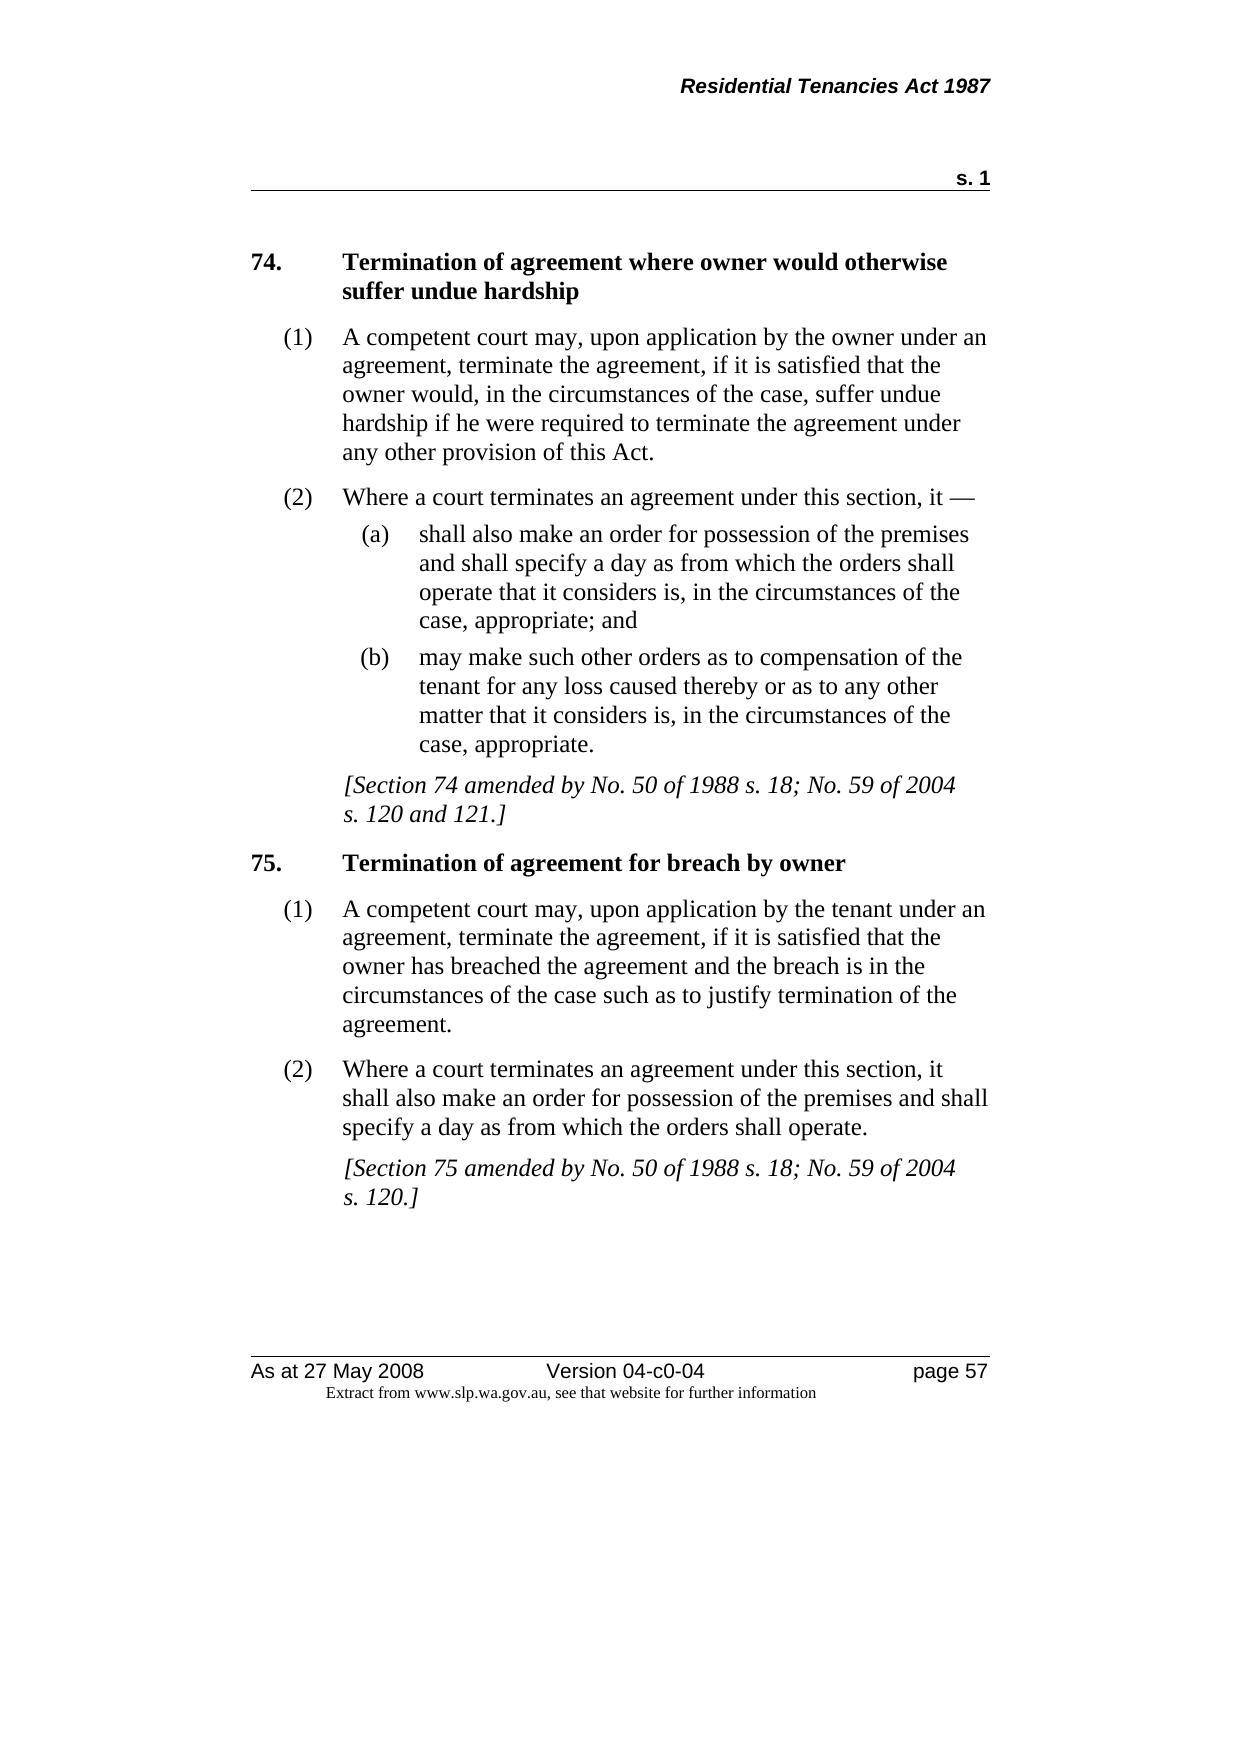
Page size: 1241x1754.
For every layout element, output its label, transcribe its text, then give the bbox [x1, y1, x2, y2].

text [Section 75 amended by No. 50 of 1988 s. 18; No. 59 of 2004 s. 120.] [251, 1153, 990, 1210]
text [Section 74 amended by No. 50 of 1988 s. 18; No. 59 of 2004 s. 120 and 121.] [251, 770, 990, 827]
text (1) A competent court may, upon application by the tenant under an agreement, terminate the agreement, if it is satisfied that the owner has breached the agreement and the breach is in the circumstances of the case such as to justify termination of the agreement. [251, 894, 990, 1037]
text (a) shall also make an order for possession of the premises and shall specify a day as from which the orders shall operate that it considers is, in the circumstances of the case, appropriate; and [251, 519, 990, 634]
text (2) Where a court terminates an agreement under this section, it — [251, 482, 990, 511]
text (b) may make such other orders as to compensation of the tenant for any loss caused thereby or as to any other matter that it considers is, in the circumstances of the case, appropriate. [251, 642, 990, 757]
subtitle 75. Termination of agreement for breach by owner [251, 848, 990, 877]
text (2) Where a court terminates an agreement under this section, it shall also make an order for possession of the premises and shall specify a day as from which the orders shall operate. [251, 1054, 990, 1140]
text (1) A competent court may, upon application by the owner under an agreement, terminate the agreement, if it is satisfied that the owner would, in the circumstances of the case, suffer undue hardship if he were required to terminate the agreement under any other provision of this Act. [251, 322, 990, 465]
subtitle 74. Termination of agreement where owner would otherwise suffer undue hardship [251, 247, 990, 305]
